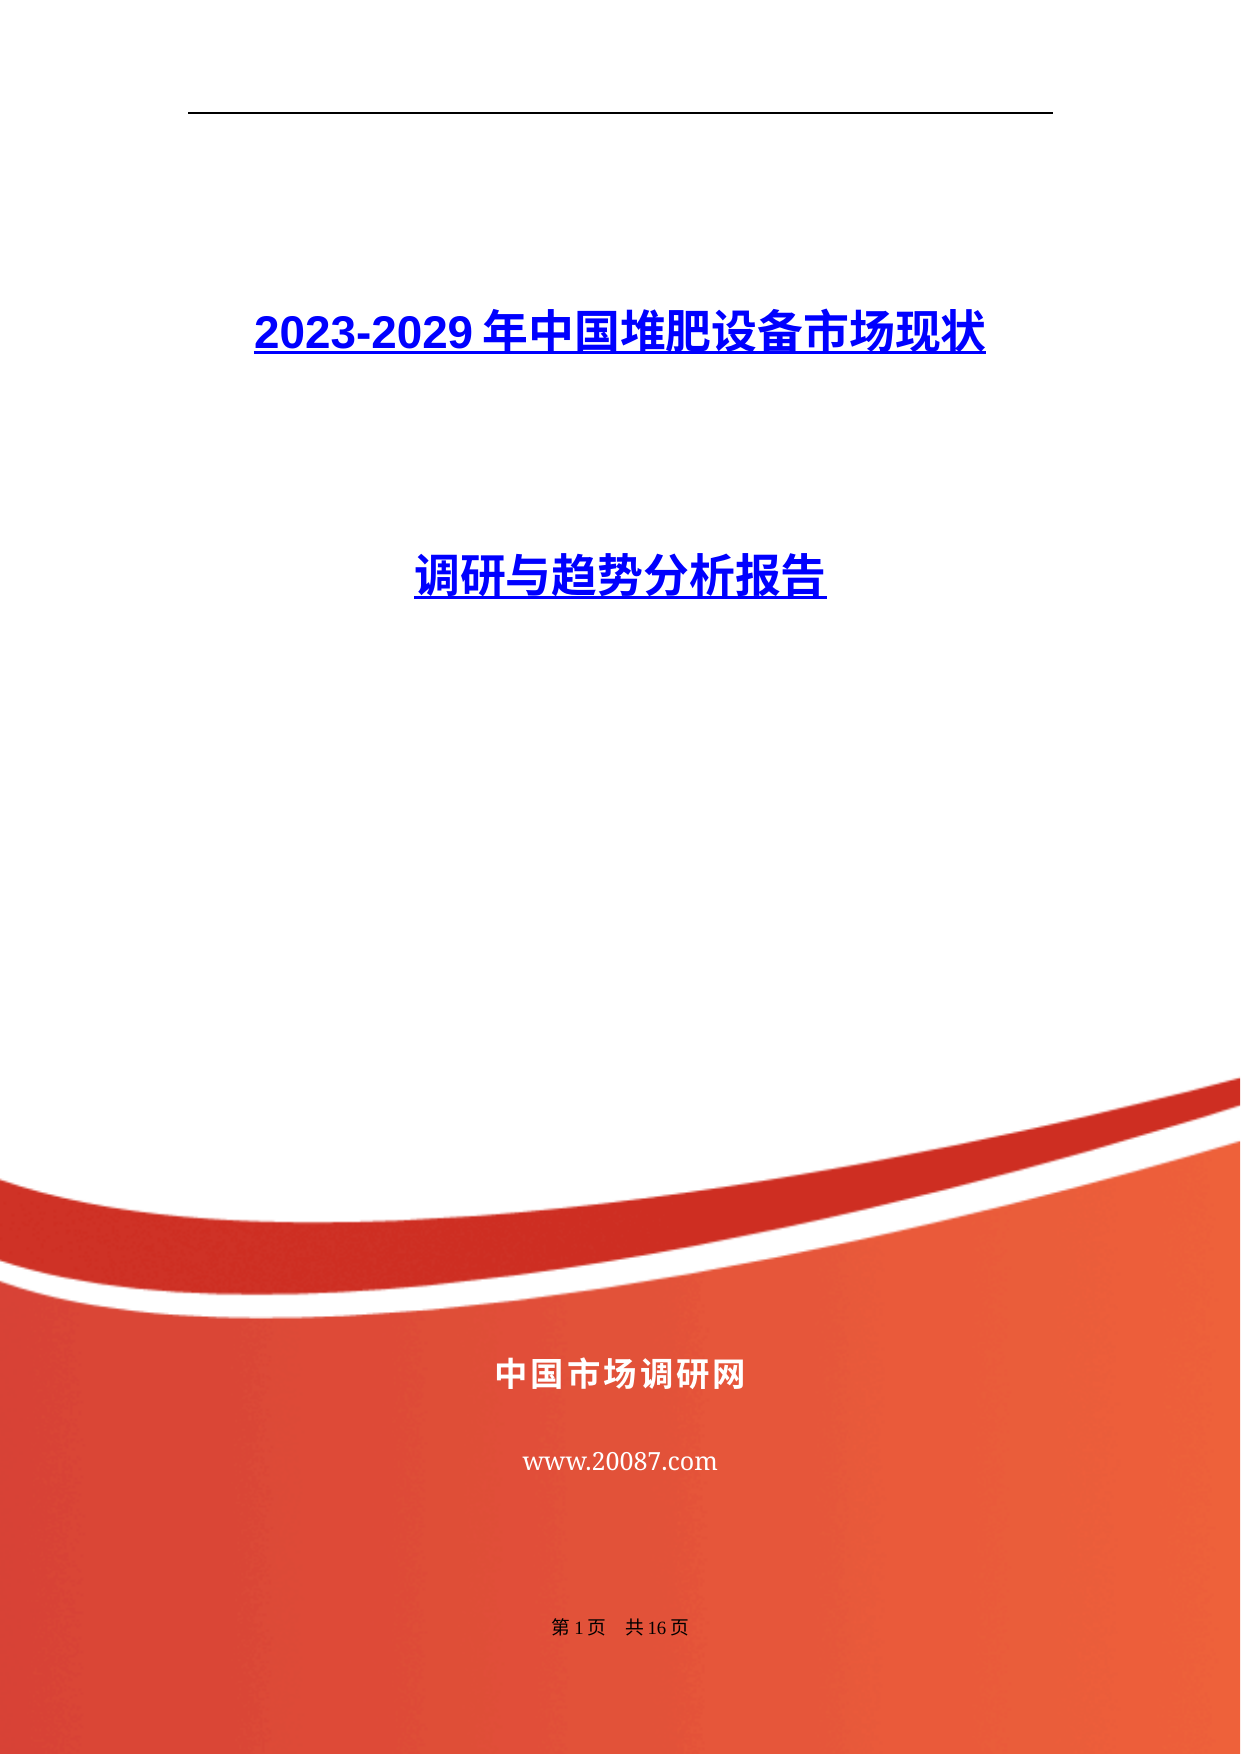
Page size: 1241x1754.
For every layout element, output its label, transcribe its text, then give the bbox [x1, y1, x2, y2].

text www.20087.com [187, 1428, 1053, 1493]
subtitle 中国市场调研网 [187, 1339, 1053, 1404]
picture [0, 1006, 1241, 1754]
table_header 2023-2029年中国堆肥设备市场现状调研与趋势分析报告 [188, 207, 1053, 773]
